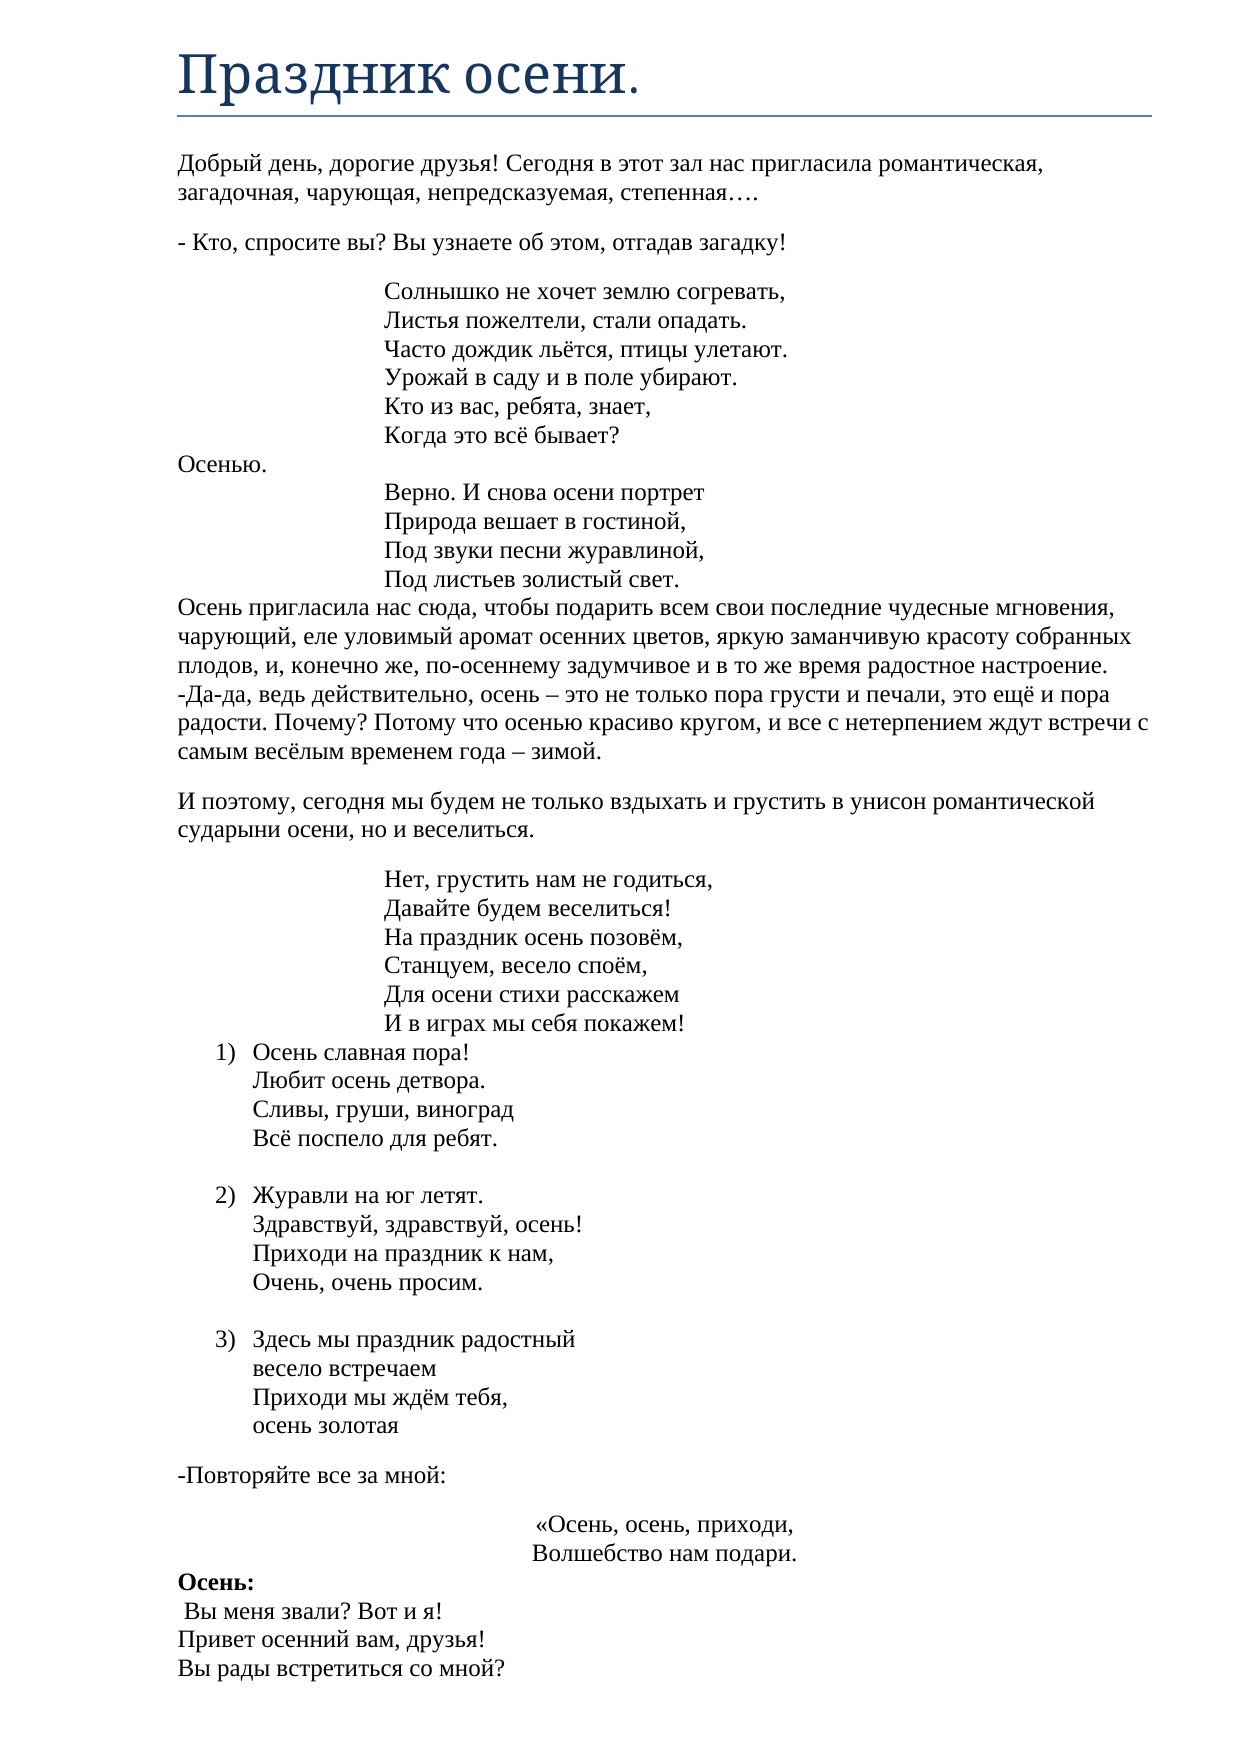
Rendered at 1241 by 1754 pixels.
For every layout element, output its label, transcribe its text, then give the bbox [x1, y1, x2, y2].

text Листья пожелтели, стали опадать. [384, 305, 1152, 334]
text -Повторяйте все за мной: [177, 1460, 1152, 1489]
text Под звуки песни журавлиной, [384, 535, 1152, 564]
title Праздник осени. [177, 44, 1152, 115]
text Осень пригласила нас сюда, чтобы подарить всем свои последние чудесные мгновения, чарующий, еле уловимый аромат осенних цветов, яркую заманчивую красоту собранных плодов, и, конечно же, по-осеннему задумчивое и в то же время радостное настроение. [177, 592, 1152, 679]
list Здравствуй, здравствуй, осень! [252, 1209, 1152, 1238]
text - Кто, спросите вы? Вы узнаете об этом, отгадав загадку! [177, 227, 1152, 255]
text И в играх мы себя покажем! [384, 1008, 1152, 1037]
text Станцуем, весело споём, [384, 950, 1152, 979]
text Нет, грустить нам не годиться, [384, 864, 1152, 893]
list Всё поспело для ребят. [252, 1123, 1152, 1152]
text Осенью. [177, 449, 1152, 477]
list Очень, очень просим. [252, 1267, 1152, 1295]
list Сливы, груши, виноград [252, 1094, 1152, 1123]
text Вы меня звали? Вот и я! [177, 1596, 1152, 1624]
text Верно. И снова осени портрет [384, 477, 1152, 506]
text Природа вешает в гостиной, [384, 506, 1152, 535]
text Урожай в саду и в поле убирают. [384, 362, 1152, 391]
text Для осени стихи расскажем [384, 979, 1152, 1008]
list Приходи мы ждём тебя, [252, 1382, 1152, 1410]
text Привет осенний вам, друзья! [177, 1624, 1152, 1653]
text -Да-да, ведь действительно, осень – это не только пора грусти и печали, это ещё и пора радости. Почему? Потому что осенью красиво кругом, и все с нетерпением ждут встречи с самым весёлым временем года – зимой. [177, 679, 1152, 765]
text Давайте будем веселиться! [384, 893, 1152, 922]
text Часто дождик льётся, птицы улетают. [384, 334, 1152, 362]
text Кто из вас, ребята, знает, [384, 391, 1152, 420]
list Здесь мы праздник радостный [215, 1324, 1152, 1353]
text Вы рады встретиться со мной? [177, 1653, 1152, 1682]
list Журавли на юг летят. [215, 1180, 1152, 1209]
list Приходи на праздник к нам, [252, 1238, 1152, 1267]
text На праздник осень позовём, [384, 922, 1152, 950]
text Осень: [177, 1567, 1152, 1596]
list осень золотая [252, 1410, 1152, 1439]
text Солнышко не хочет землю согревать, [384, 276, 1152, 305]
text Добрый день, дорогие друзья! Сегодня в этот зал нас пригласила романтическая, загадочная, чарующая, непредсказуемая, степенная…. [177, 148, 1152, 206]
text «Осень, осень, приходи, [177, 1509, 1152, 1538]
list Любит осень детвора. [252, 1065, 1152, 1094]
list весело встречаем [252, 1353, 1152, 1382]
text Когда это всё бывает? [384, 420, 1152, 449]
text Под листьев золистый свет. [384, 564, 1152, 592]
list Осень славная пора! [215, 1037, 1152, 1065]
text И поэтому, сегодня мы будем не только вздыхать и грустить в унисон романтической сударыни осени, но и веселиться. [177, 786, 1152, 843]
text Волшебство нам подари. [177, 1538, 1152, 1567]
